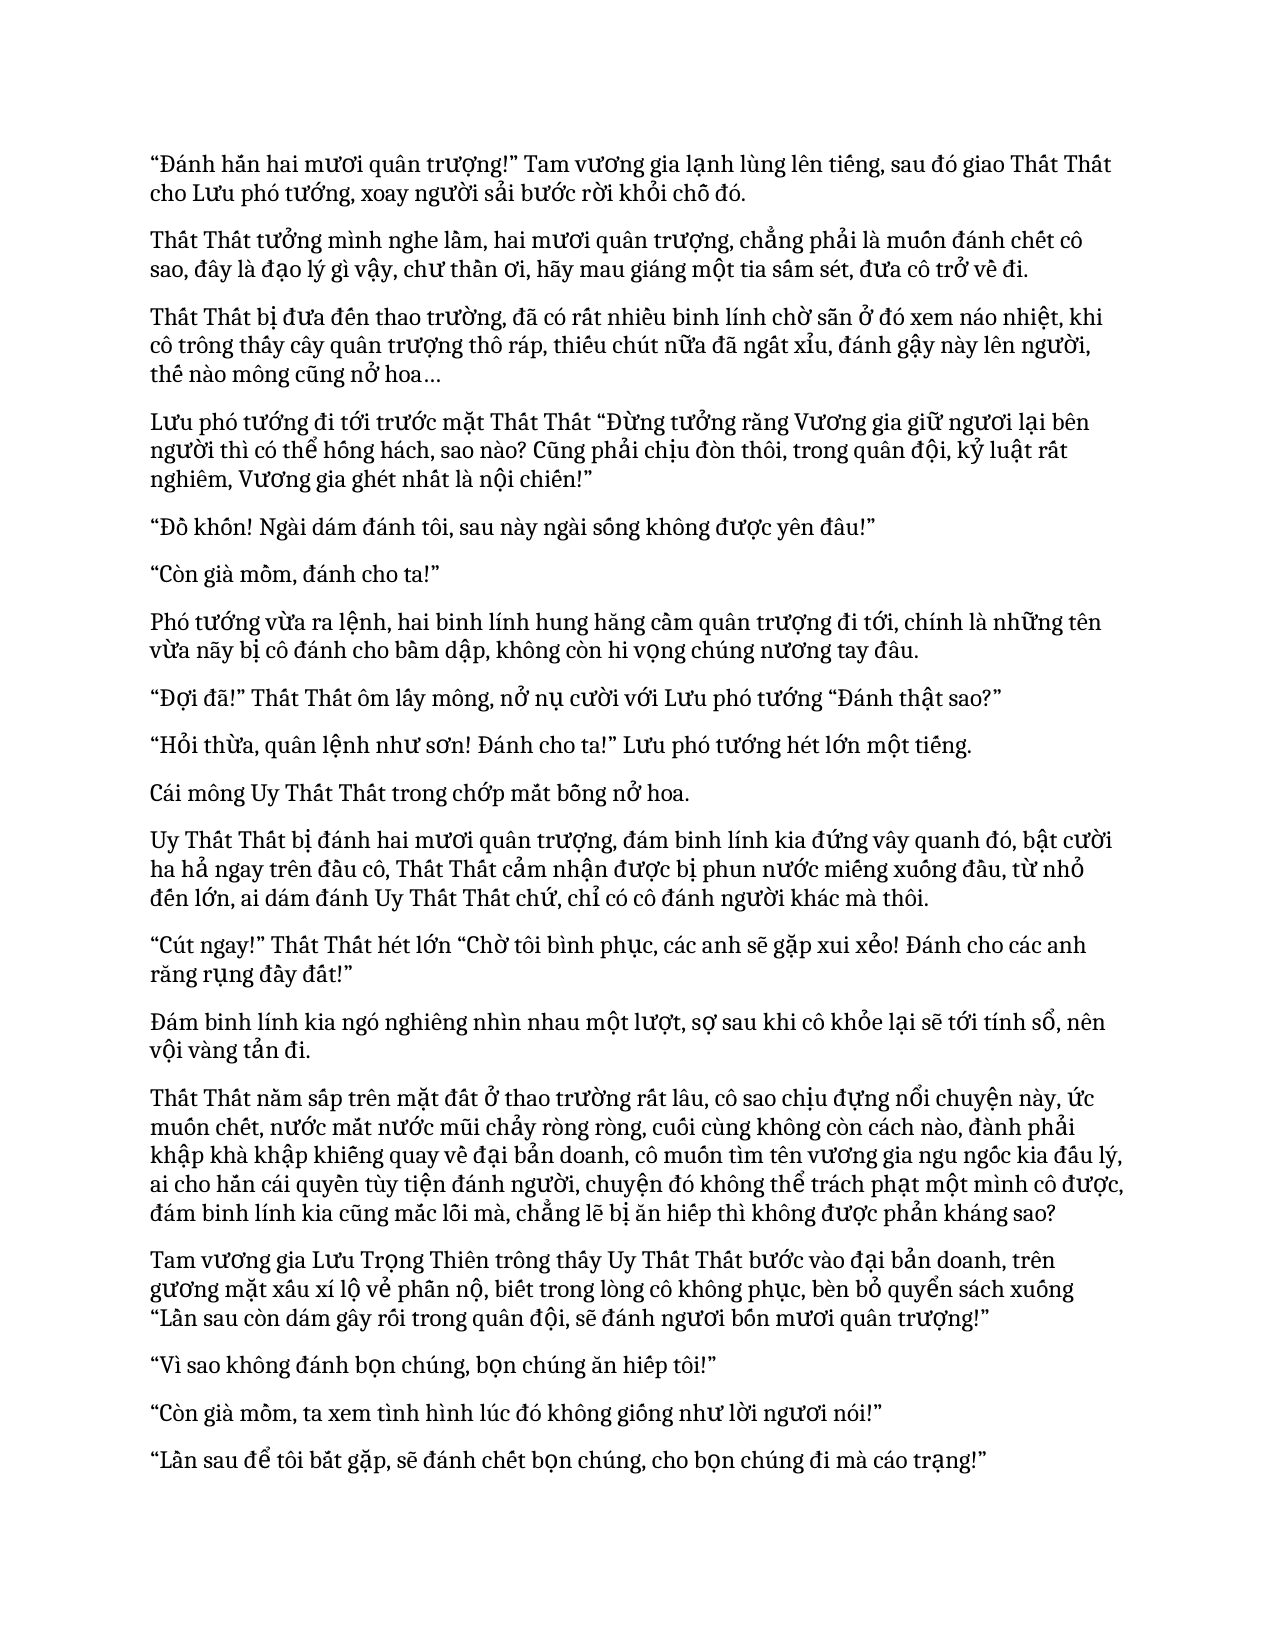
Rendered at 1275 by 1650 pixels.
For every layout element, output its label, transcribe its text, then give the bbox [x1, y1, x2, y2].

text “Còn già mồm, ta xem tình hình lúc đó không giống như lời ngươi nói!” [150, 1399, 1125, 1427]
text Cái mông Uy Thất Thất trong chớp mắt bỗng nở hoa. [150, 779, 1125, 807]
text Thất Thất bị đưa đến thao trường, đã có rất nhiều binh lính chờ sẵn ở đó xem náo nhiệt, khi cô trông thấy cây quân trượng thô ráp, thiếu chút nữa đã ngất xỉu, đánh gậy này lên người, thế nào mông cũng nở hoa… [150, 302, 1125, 389]
text Uy Thất Thất bị đánh hai mươi quân trượng, đám binh lính kia đứng vây quanh đó, bật cười ha hả ngay trên đầu cô, Thất Thất cảm nhận được bị phun nước miếng xuống đầu, từ nhỏ đến lớn, ai dám đánh Uy Thất Thất chứ, chỉ có cô đánh người khác mà thôi. [150, 826, 1125, 912]
text “Còn già mồm, đánh cho ta!” [150, 560, 1125, 589]
text “Cút ngay!” Thất Thất hét lớn “Chờ tôi bình phục, các anh sẽ gặp xui xẻo! Đánh cho các anh răng rụng đầy đất!” [150, 931, 1125, 989]
text Thất Thất tưởng mình nghe lầm, hai mươi quân trượng, chẳng phải là muốn đánh chết cô sao, đây là đạo lý gì vậy, chư thần ơi, hãy mau giáng một tia sấm sét, đưa cô trở về đi. [150, 226, 1125, 284]
text “Vì sao không đánh bọn chúng, bọn chúng ăn hiếp tôi!” [150, 1351, 1125, 1380]
text Thất Thất nằm sấp trên mặt đất ở thao trường rất lâu, cô sao chịu đựng nổi chuyện này, ức muốn chết, nước mắt nước mũi chảy ròng ròng, cuối cùng không còn cách nào, đành phải khập khà khập khiễng quay về đại bản doanh, cô muốn tìm tên vương gia ngu ngốc kia đấu lý, ai cho hắn cái quyền tùy tiện đánh người, chuyện đó không thể trách phạt một mình cô được, đám binh lính kia cũng mắc lỗi mà, chẳng lẽ bị ăn hiếp thì không được phản kháng sao? [150, 1084, 1125, 1227]
text “Đợi đã!” Thất Thất ôm lấy mông, nở nụ cười với Lưu phó tướng “Đánh thật sao?” [150, 684, 1125, 712]
text Lưu phó tướng đi tới trước mặt Thất Thất “Đừng tưởng rằng Vương gia giữ ngươi lại bên người thì có thể hống hách, sao nào? Cũng phải chịu đòn thôi, trong quân đội, kỷ luật rất nghiêm, Vương gia ghét nhất là nội chiến!” [150, 407, 1125, 494]
text “Hỏi thừa, quân lệnh như sơn! Đánh cho ta!” Lưu phó tướng hét lớn một tiếng. [150, 731, 1125, 760]
text Phó tướng vừa ra lệnh, hai binh lính hung hăng cầm quân trượng đi tới, chính là những tên vừa nãy bị cô đánh cho bầm dập, không còn hi vọng chúng nương tay đâu. [150, 607, 1125, 665]
text “Đồ khốn! Ngài dám đánh tôi, sau này ngài sống không được yên đâu!” [150, 512, 1125, 541]
text Đám binh lính kia ngó nghiêng nhìn nhau một lượt, sợ sau khi cô khỏe lại sẽ tới tính sổ, nên vội vàng tản đi. [150, 1007, 1125, 1065]
text Tam vương gia Lưu Trọng Thiên trông thấy Uy Thất Thất bước vào đại bản doanh, trên gương mặt xấu xí lộ vẻ phẫn nộ, biết trong lòng cô không phục, bèn bỏ quyển sách xuống “Lần sau còn dám gây rối trong quân đội, sẽ đánh ngươi bốn mươi quân trượng!” [150, 1246, 1125, 1332]
text “Đánh hắn hai mươi quân trượng!” Tam vương gia lạnh lùng lên tiếng, sau đó giao Thất Thất cho Lưu phó tướng, xoay người sải bước rời khỏi chỗ đó. [150, 150, 1125, 207]
text “Lần sau để tôi bắt gặp, sẽ đánh chết bọn chúng, cho bọn chúng đi mà cáo trạng!” [150, 1446, 1125, 1475]
